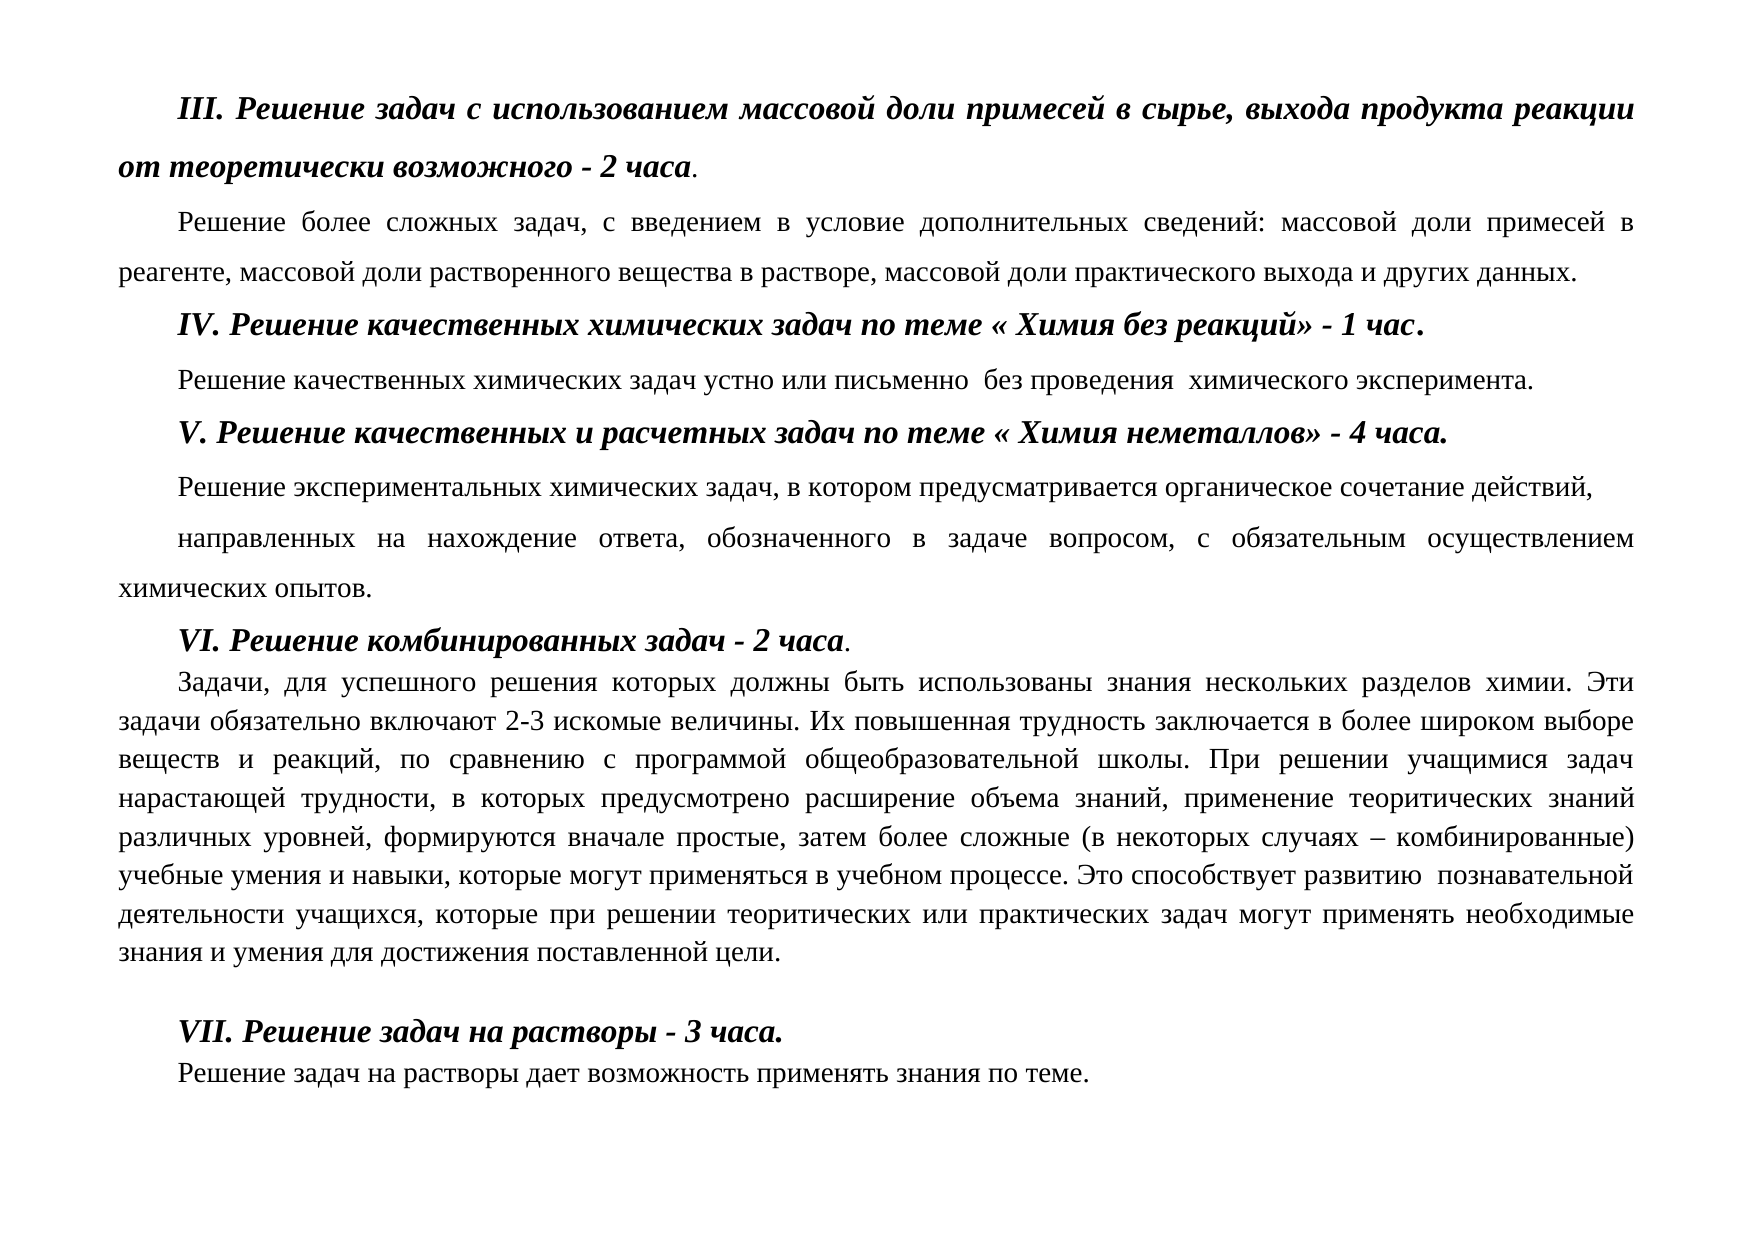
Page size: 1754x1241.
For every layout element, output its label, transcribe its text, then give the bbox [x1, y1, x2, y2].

text VI. Решение комбинированных задач - 2 часа. [118, 621, 1636, 659]
text III. Решение задач с использованием массовой доли примесей в сырье, выхода продукта реакции от теоретически возможного - 2 часа. [118, 89, 1636, 184]
text Решение экспериментальных химических задач, в котором предусматривается органическое сочетание действий, [118, 469, 1636, 503]
text IV. Решение качественных химических задач по теме « Химия без реакций» - 1 час. [118, 304, 1636, 343]
text VII. Решение задач на растворы - 3 часа. [118, 1011, 1636, 1050]
text Решение задач на растворы дает возможность применять знания по теме. [118, 1056, 1636, 1089]
text направленных на нахождение ответа, обозначенного в задаче вопросом, с обязательным осуществлением химических опытов. [118, 520, 1636, 604]
text Задачи, для успешного решения которых должны быть использованы знания нескольких разделов химии. Эти задачи обязательно включают 2-3 искомые величины. Их повышенная трудность заключается в более широком выборе веществ и реакций, по сравнению с программой общеобразовательной школы. При решении учащимися задач нарастающей трудности, в которых предусмотрено расширение объема знаний, применение теоритических знаний различных уровней, формируются вначале простые, затем более сложные (в некоторых случаях – комбинированные) учебные умения и навыки, которые могут применяться в учебном процессе. Это способствует развитию познавательной деятельности учащихся, которые при решении теоритических или практических задач могут применять необходимые знания и умения для достижения поставленной цели. [118, 664, 1636, 968]
text V. Решение качественных и расчетных задач по теме « Химия неметаллов» - 4 часа. [118, 412, 1636, 450]
text Решение качественных химических задач устно или письменно без проведения химического эксперимента. [118, 362, 1636, 395]
text Решение более сложных задач, с введением в условие дополнительных сведений: массовой доли примесей в реагенте, массовой доли растворенного вещества в растворе, массовой доли практического выхода и других данных. [118, 204, 1636, 287]
